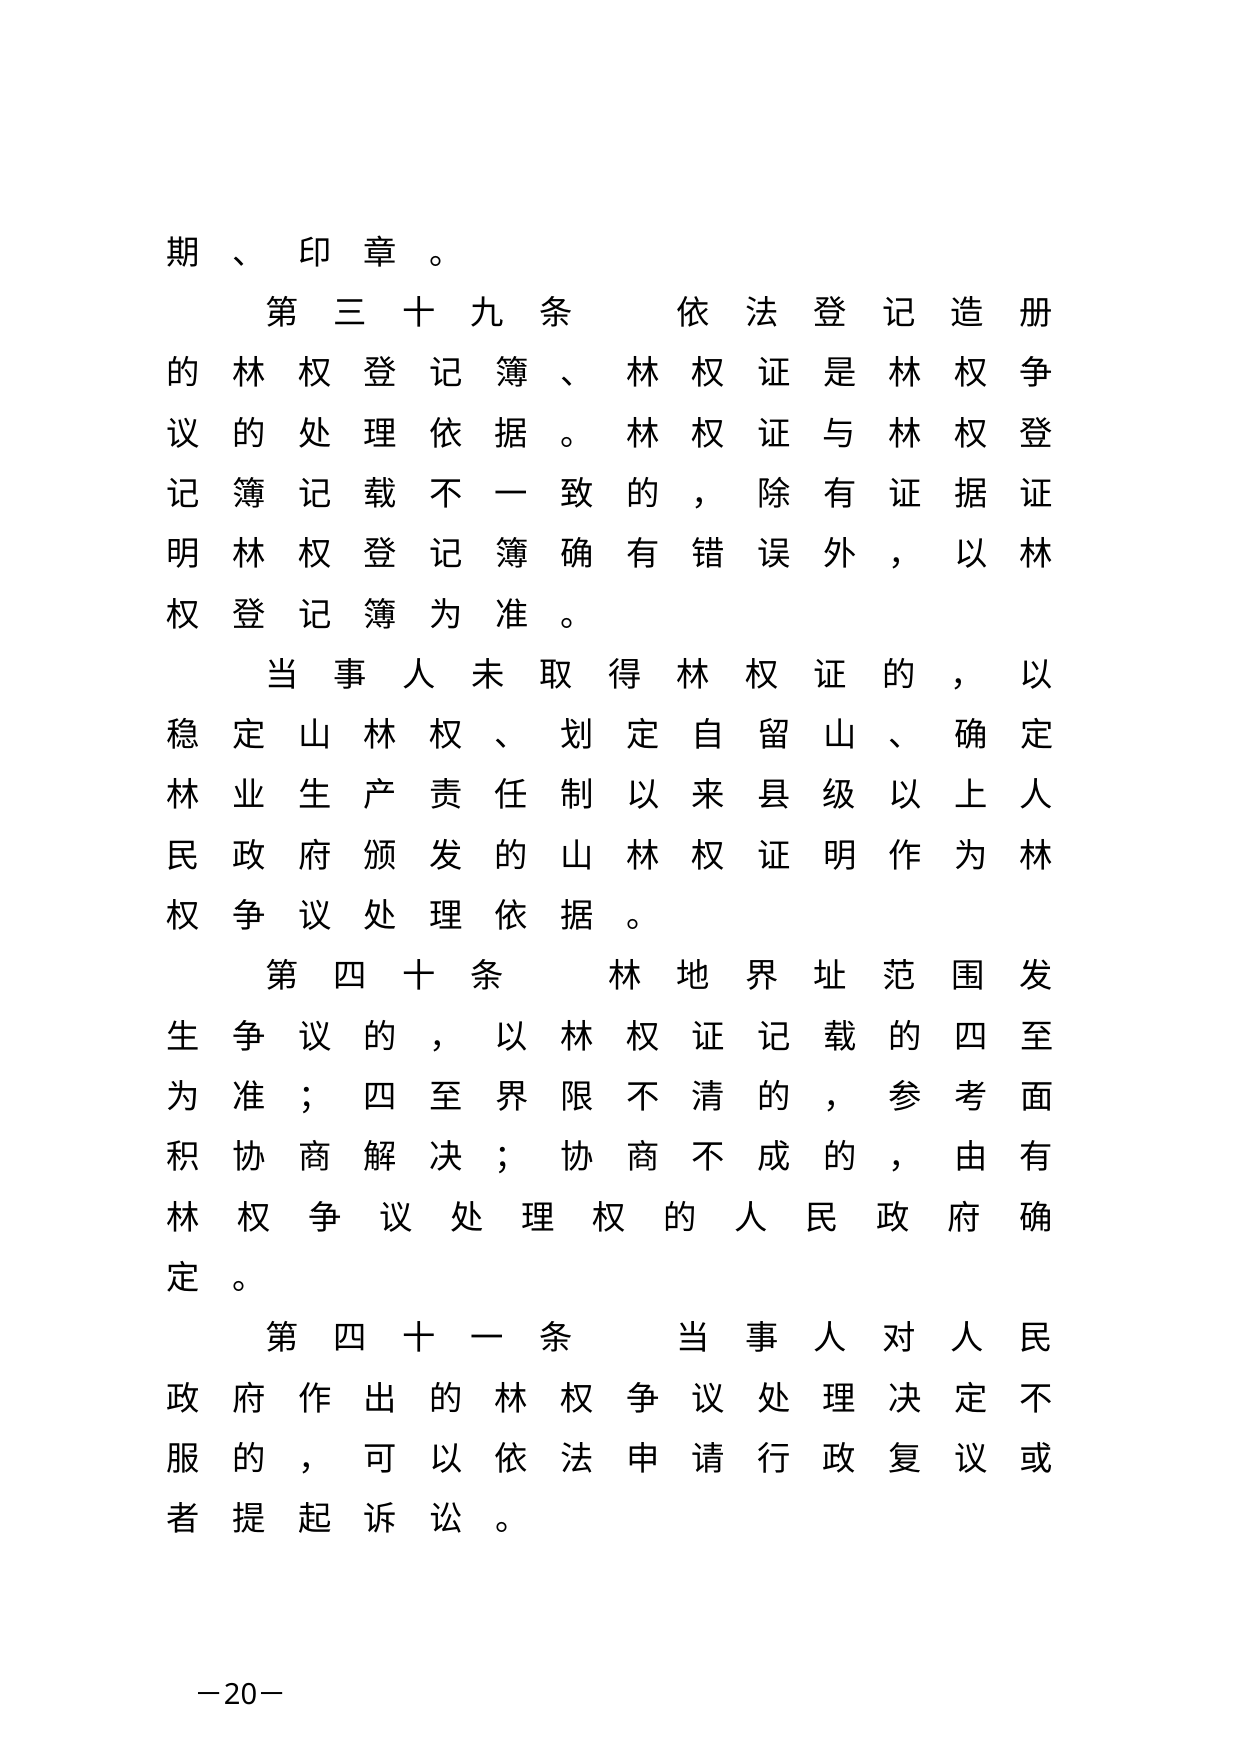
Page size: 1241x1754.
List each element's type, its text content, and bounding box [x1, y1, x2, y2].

text 第四十一条 当事人对人民政府作出的林权争议处理决定不服的，可以依法申请行政复议或者提起诉讼。 [167, 1305, 1085, 1546]
text 第四十条 林地界址范围发生争议的，以林权证记载的四至为准；四至界限不清的，参考面积协商解决；协商不成的，由有林权争议处理权的人民政府确定。 [167, 943, 1085, 1305]
text 当事人未取得林权证的，以稳定山林权、划定自留山、确定林业生产责任制以来县级以上人民政府颁发的山林权证明作为林权争议处理依据。 [167, 642, 1085, 943]
text （六）处理机关名称、日期、印章。 [167, 219, 1085, 280]
text 第三十九条 依法登记造册的林权登记簿、林权证是林权争议的处理依据。林权证与林权登记簿记载不一致的，除有证据证明林权登记簿确有错误外，以林权登记簿为准。 [167, 280, 1085, 642]
